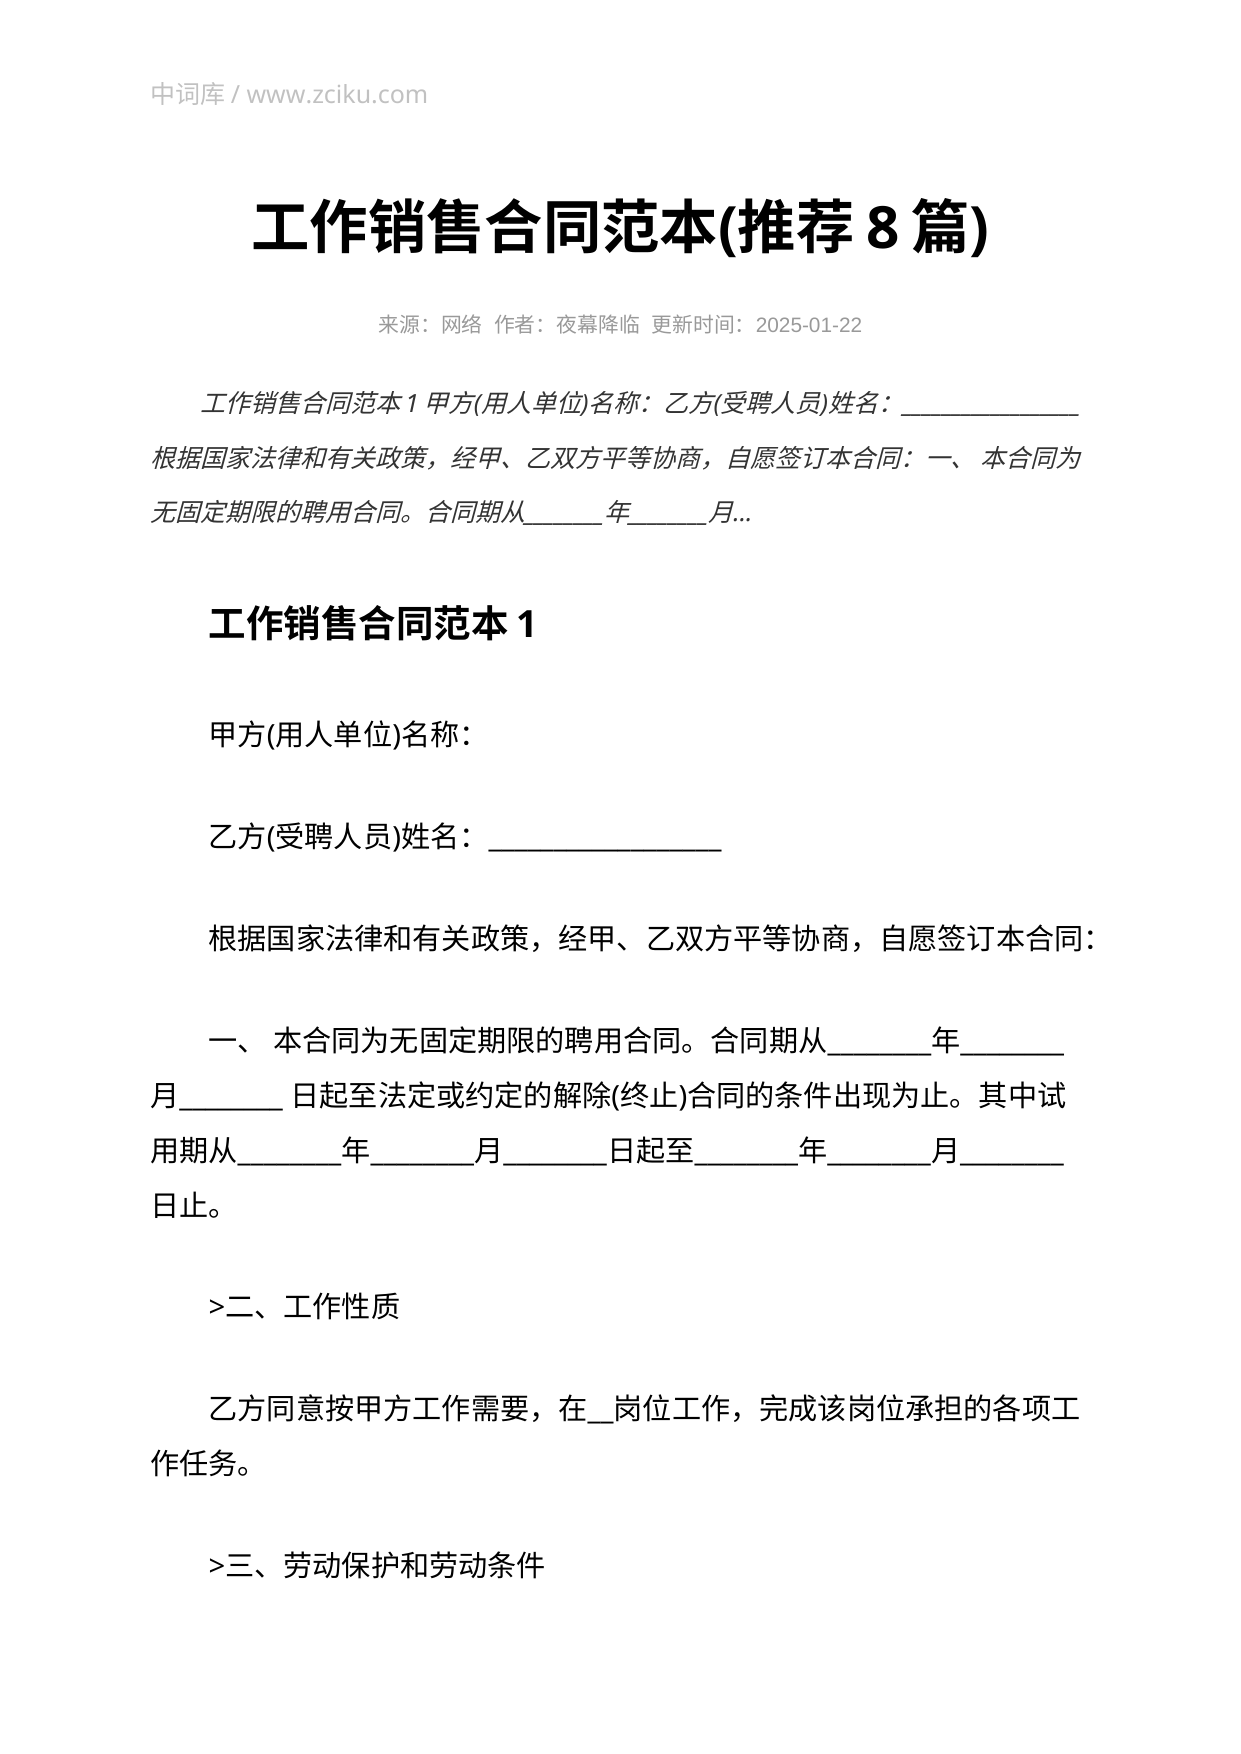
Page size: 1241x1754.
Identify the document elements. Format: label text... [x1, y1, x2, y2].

text 甲方(用人单位)名称： [150, 711, 1090, 754]
text 根据国家法律和有关政策，经甲、乙双方平等协商，自愿签订本合同： [150, 915, 1090, 958]
text 工作销售合同范本1甲方(用人单位)名称：乙方(受聘人员)姓名：__________________根据国家法律和有关政策，经甲、乙双方平等协商，自愿签订本合同：一、 本合同为无固定期限的聘用合同。合同期从________年________月... [150, 384, 1090, 529]
subtitle 工作销售合同范本(推荐8篇) [150, 181, 1090, 266]
text 来源：网络 作者：夜幕降临 更新时间：2025-01-22 [150, 313, 1090, 337]
text 乙方(受聘人员)姓名：__________________ [150, 813, 1090, 856]
text >二、工作性质 [150, 1284, 1090, 1326]
text 乙方同意按甲方工作需要，在__岗位工作，完成该岗位承担的各项工作任务。 [150, 1386, 1090, 1483]
text 工作销售合同范本1 [150, 594, 1090, 648]
text >三、劳动保护和劳动条件 [150, 1543, 1090, 1585]
text 一、 本合同为无固定期限的聘用合同。合同期从________年________月________ 日起至法定或约定的解除(终止)合同的条件出现为止。其中试用期从________年________月________日起至________年________月________日止。 [150, 1017, 1090, 1224]
